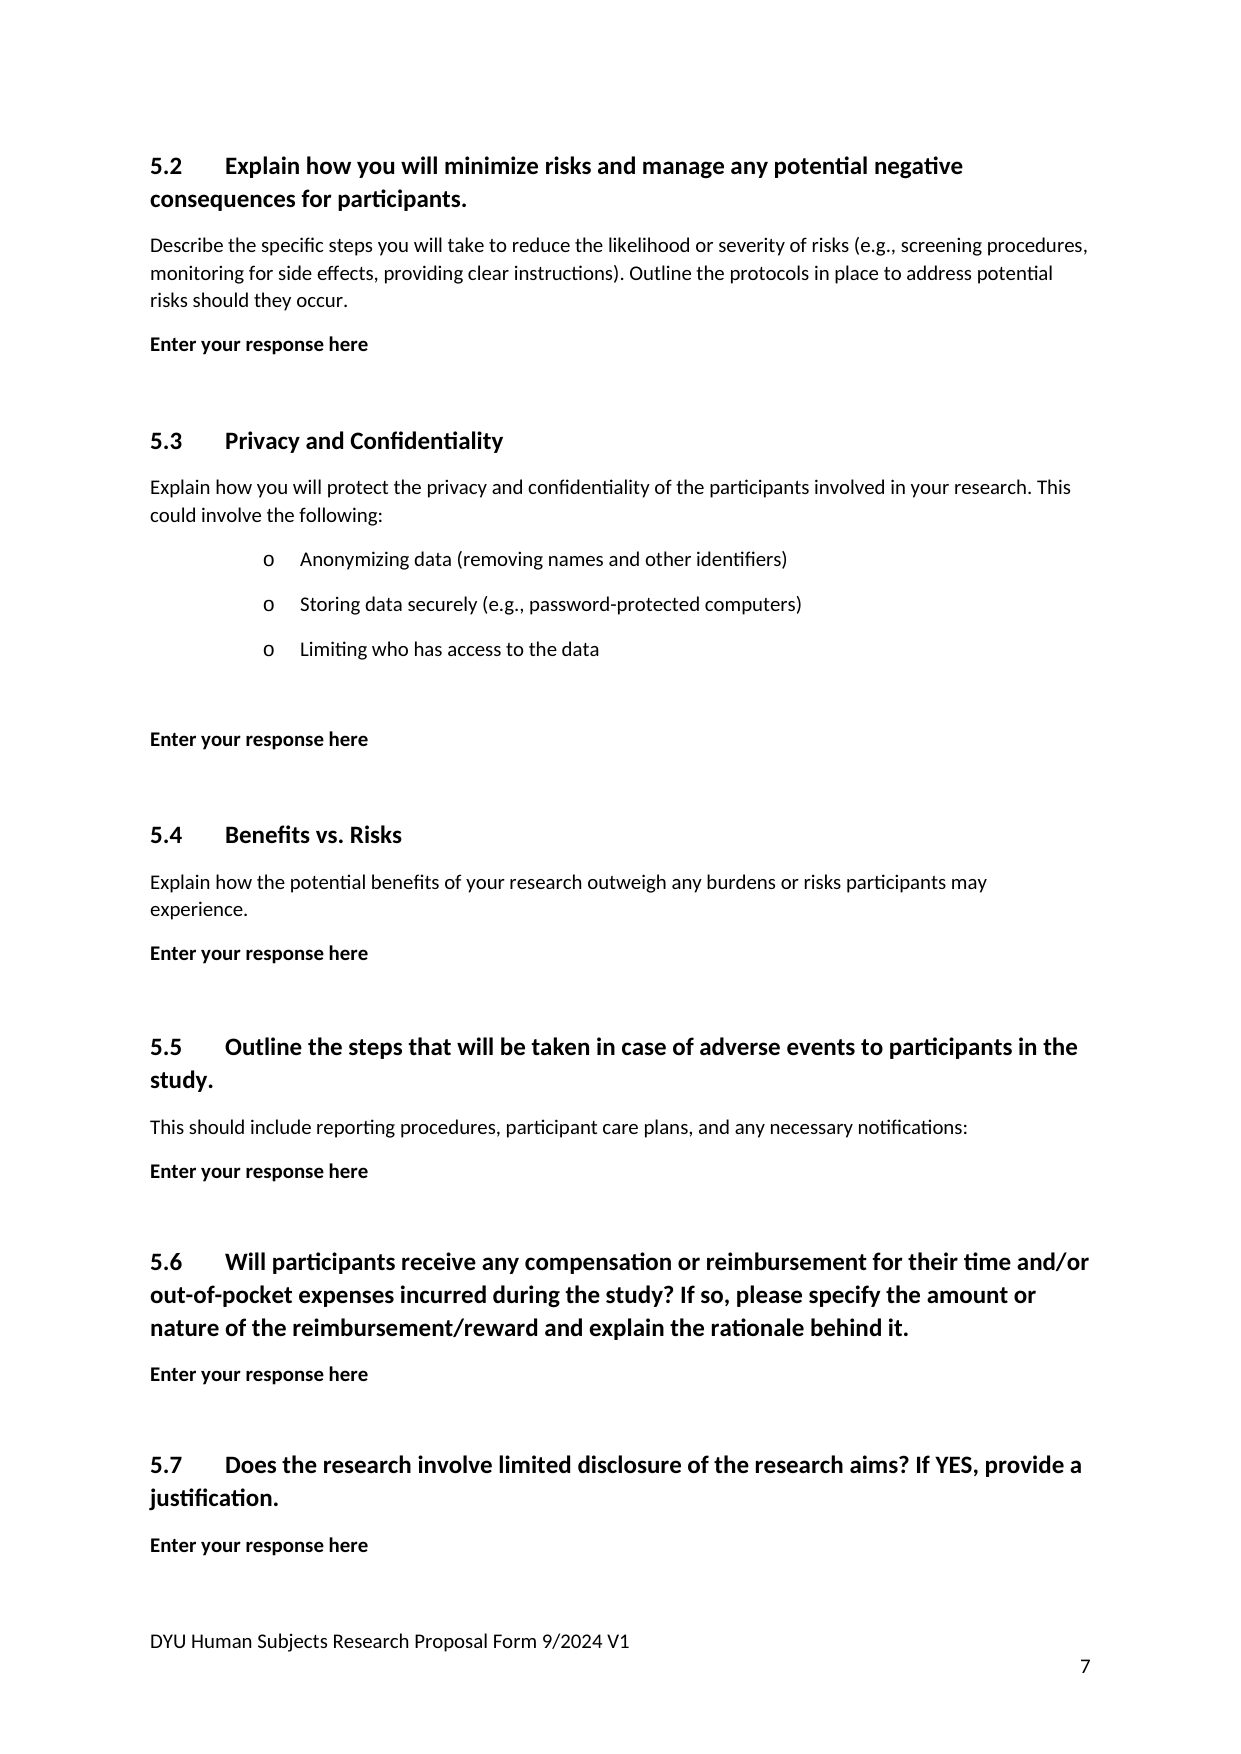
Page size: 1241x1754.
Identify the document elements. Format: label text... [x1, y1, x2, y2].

text 5.3 Privacy and Confidentiality [150, 425, 1090, 456]
text Explain how you will protect the privacy and confidentiality of the participants involved in your research. This could involve the following: [150, 474, 1090, 527]
text Enter your response here [150, 1361, 1090, 1387]
text Enter your response here [150, 1532, 1090, 1557]
text 5.5 Outline the steps that will be taken in case of adverse events to participants in the study. [150, 1031, 1090, 1095]
list Anonymizing data (removing names and other identifiers) [262, 546, 1090, 572]
text Explain how the potential benefits of your research outweigh any burdens or risks participants may experience. [150, 869, 1090, 922]
text 5.4 Benefits vs. Risks [150, 819, 1090, 850]
list Limiting who has access to the data [262, 636, 1090, 663]
text Enter your response here [150, 940, 1090, 966]
text Enter your response here [150, 726, 1090, 751]
text 5.6 Will participants receive any compensation or reimbursement for their time and/or out-of-pocket expenses incurred during the study? If so, please specify the amount or nature of the reimbursement/reward and explain the rationale behind it. [150, 1246, 1090, 1342]
list Storing data securely (e.g., password-protected computers) [262, 591, 1090, 618]
text Enter your response here [150, 1158, 1090, 1183]
text 5.7 Does the research involve limited disclosure of the research aims? If YES, provide a justification. [150, 1449, 1090, 1513]
text Describe the specific steps you will take to reduce the likelihood or severity of risks (e.g., screening procedures, monitoring for side effects, providing clear instructions). Outline the protocols in place to address potential risks should they occur. [150, 232, 1090, 313]
text This should include reporting procedures, participant care plans, and any necessary notifications: [150, 1114, 1090, 1139]
text 5.2 Explain how you will minimize risks and manage any potential negative consequences for participants. [150, 150, 1090, 213]
text Enter your response here [150, 331, 1090, 357]
